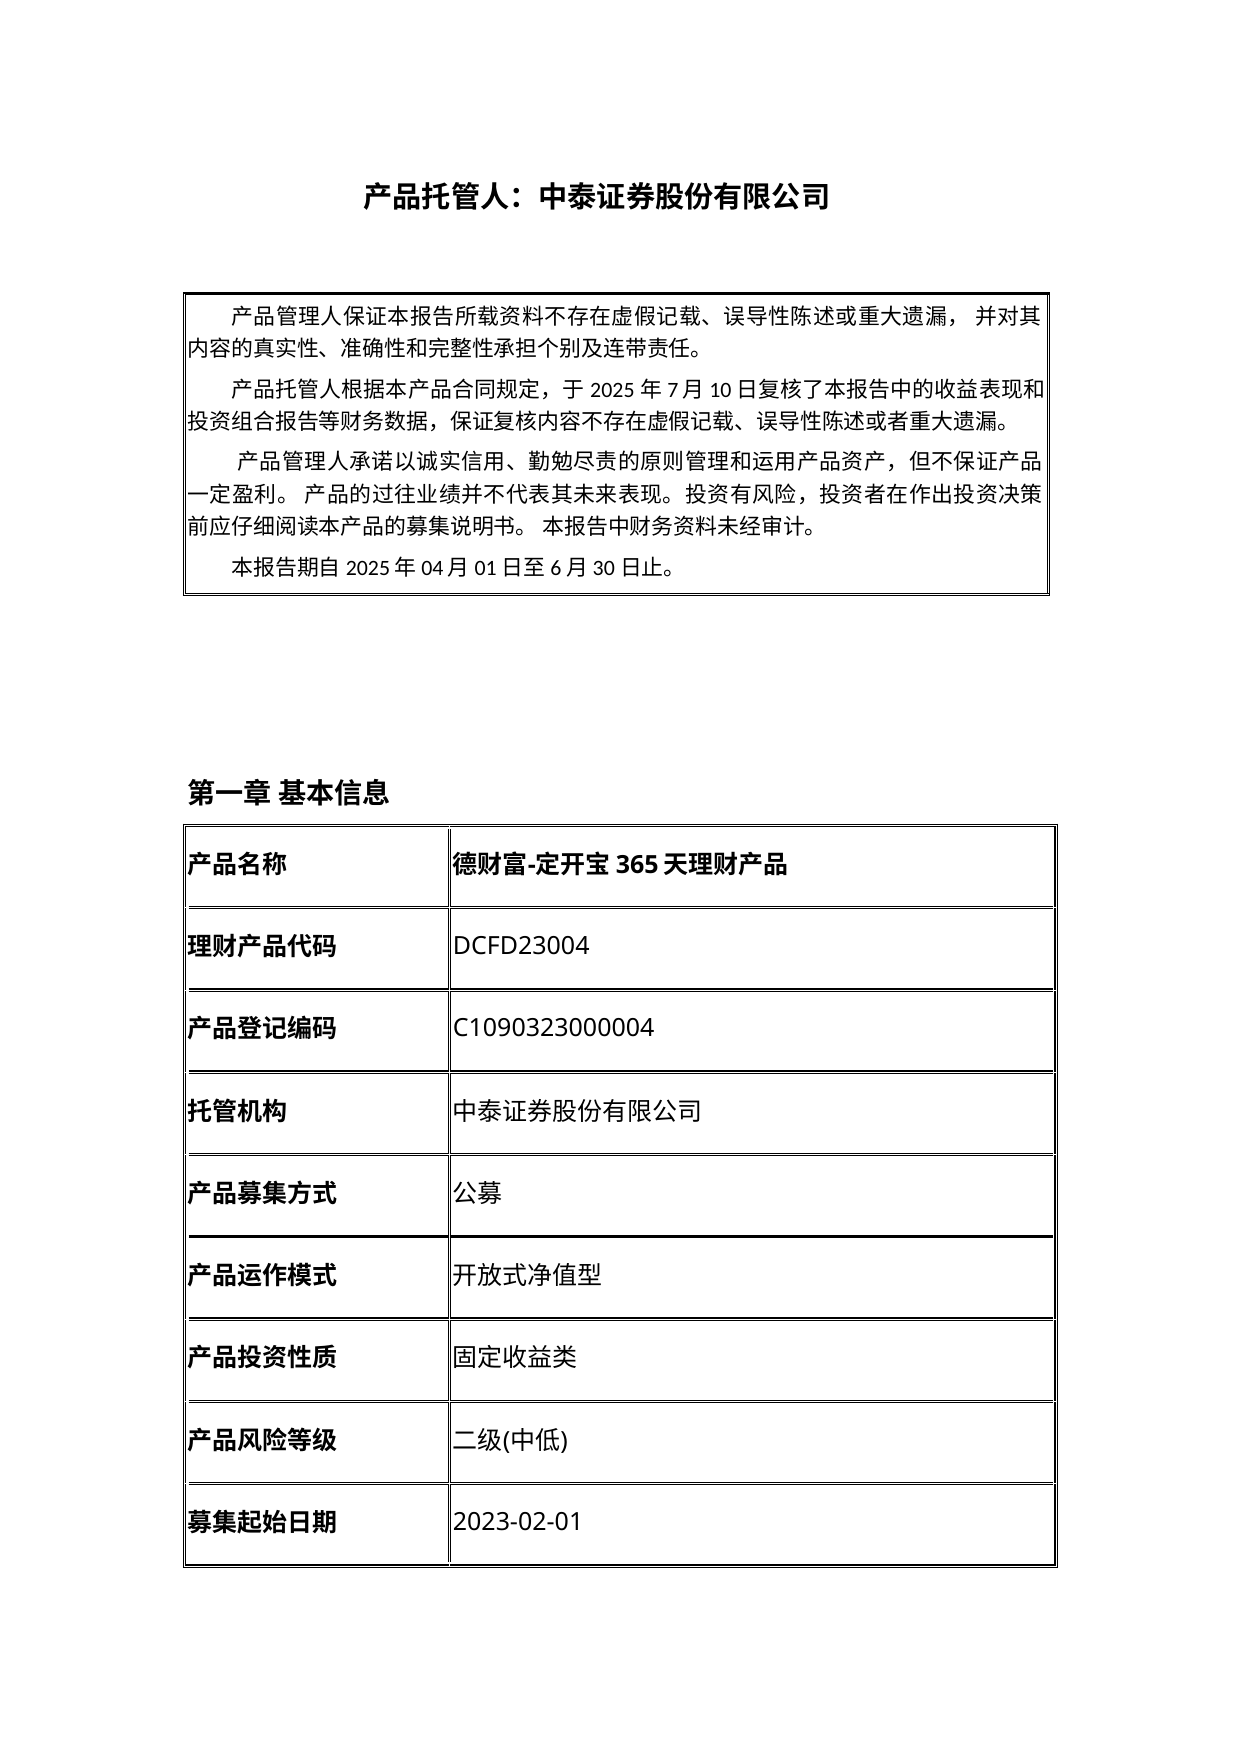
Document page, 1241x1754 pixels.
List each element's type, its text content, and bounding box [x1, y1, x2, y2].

table_cell 产品风险等级 [186, 1400, 448, 1482]
table_cell 产品投资性质 [186, 1317, 448, 1399]
table_cell 公募 [450, 1153, 1056, 1235]
table_cell 二级(中低) [451, 1400, 1055, 1482]
table_header 德财富-定开宝365天理财产品 [450, 827, 1054, 906]
text 第一章 基本信息 [187, 758, 1053, 823]
table_header 产品名称 [186, 827, 449, 906]
table_cell C1090323000004 [451, 988, 1055, 1070]
table_cell 理财产品代码 [184, 906, 449, 988]
table_cell 托管机构 [186, 1070, 448, 1153]
table_cell 固定收益类 [451, 1317, 1055, 1399]
table_cell 中泰证券股份有限公司 [451, 1070, 1055, 1153]
table_cell 产品登记编码 [186, 988, 448, 1070]
text 产品托管人：中泰证券股份有限公司 [187, 162, 1053, 227]
table_header 产品管理人保证本报告所载资料不存在虚假记载、误导性陈述或重大遗漏， 并对其内容的真实性、准确性和完整性承担个别及连带责任。 产品托管人根据本产品合同规定，于 2025 年 7月10日复核了本报告中的收益表现和投资组合报告等财务数据，保证复核内容不存在虚假记载、误导性陈述或者重大遗漏。 产品管理人承诺以诚实信用、勤勉尽责的原则管理和运用产品资产，但不保证产品一定盈利。 产品的过往业绩并不代表其未来表现。投资有风险，投资者在作出投资决策 前应仔细阅读本产品的募集说明书。 本报告中财务资料未经审计。 本报告期自 2025年 04月 01 日至 6月 30 日止。 [186, 295, 1047, 593]
table_cell 产品募集方式 [184, 1153, 449, 1235]
table_cell 2023-02-01 [450, 1482, 1056, 1564]
table_cell 开放式净值型 [451, 1235, 1054, 1317]
table_cell 募集起始日期 [184, 1482, 449, 1564]
table_cell DCFD23004 [450, 906, 1056, 988]
table_cell 产品运作模式 [186, 1235, 448, 1317]
